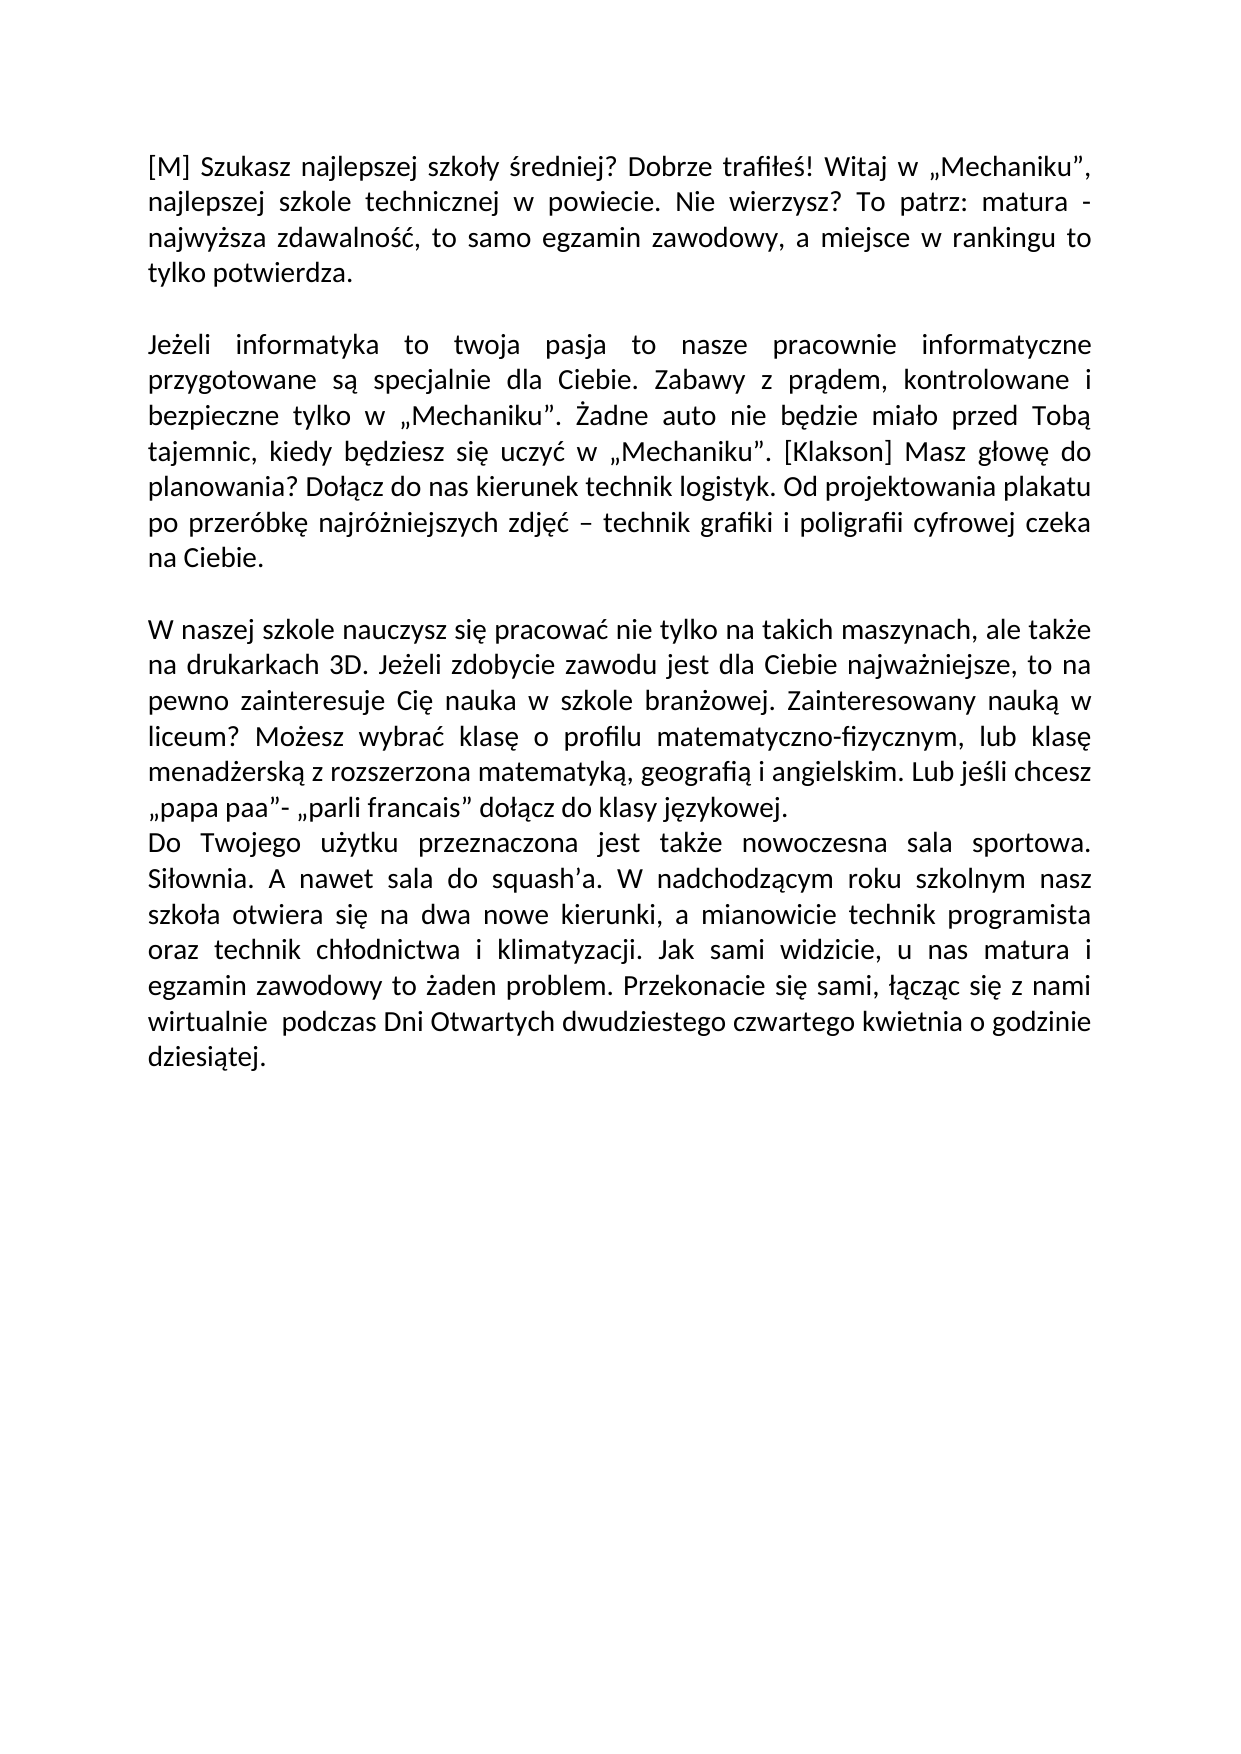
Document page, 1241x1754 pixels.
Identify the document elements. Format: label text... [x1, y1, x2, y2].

text W naszej szkole nauczysz się pracować nie tylko na takich maszynach, ale także na drukarkach 3D. Jeżeli zdobycie zawodu jest dla Ciebie najważniejsze, to na pewno zainteresuje Cię nauka w szkole branżowej. Zainteresowany nauką w liceum? Możesz wybrać klasę o profilu matematyczno-fizycznym, lub klasę menadżerską z rozszerzona matematyką, geografią i angielskim. Lub jeśli chcesz „papa paa”- „parli francais” dołącz do klasy językowej. [148, 611, 1093, 824]
text Do Twojego użytku przeznaczona jest także nowoczesna sala sportowa. Siłownia. A nawet sala do squash’a. W nadchodzącym roku szkolnym nasz szkoła otwiera się na dwa nowe kierunki, a mianowicie technik programista oraz technik chłodnictwa i klimatyzacji. Jak sami widzicie, u nas matura i egzamin zawodowy to żaden problem. Przekonacie się sami, łącząc się z nami wirtualnie podczas Dni Otwartych dwudziestego czwartego kwietnia o godzinie dziesiątej. [148, 824, 1093, 1074]
text Jeżeli informatyka to twoja pasja to nasze pracownie informatyczne przygotowane są specjalnie dla Ciebie. Zabawy z prądem, kontrolowane i bezpieczne tylko w „Mechaniku”. Żadne auto nie będzie miało przed Tobą tajemnic, kiedy będziesz się uczyć w „Mechaniku”. [Klakson] Masz głowę do planowania? Dołącz do nas kierunek technik logistyk. Od projektowania plakatu po przeróbkę najróżniejszych zdjęć – technik grafiki i poligrafii cyfrowej czeka na Ciebie. [148, 326, 1093, 575]
text [M] Szukasz najlepszej szkoły średniej? Dobrze trafiłeś! Witaj w „Mechaniku”, najlepszej szkole technicznej w powiecie. Nie wierzysz? To patrz: matura - najwyższa zdawalność, to samo egzamin zawodowy, a miejsce w rankingu to tylko potwierdza. [148, 148, 1093, 290]
